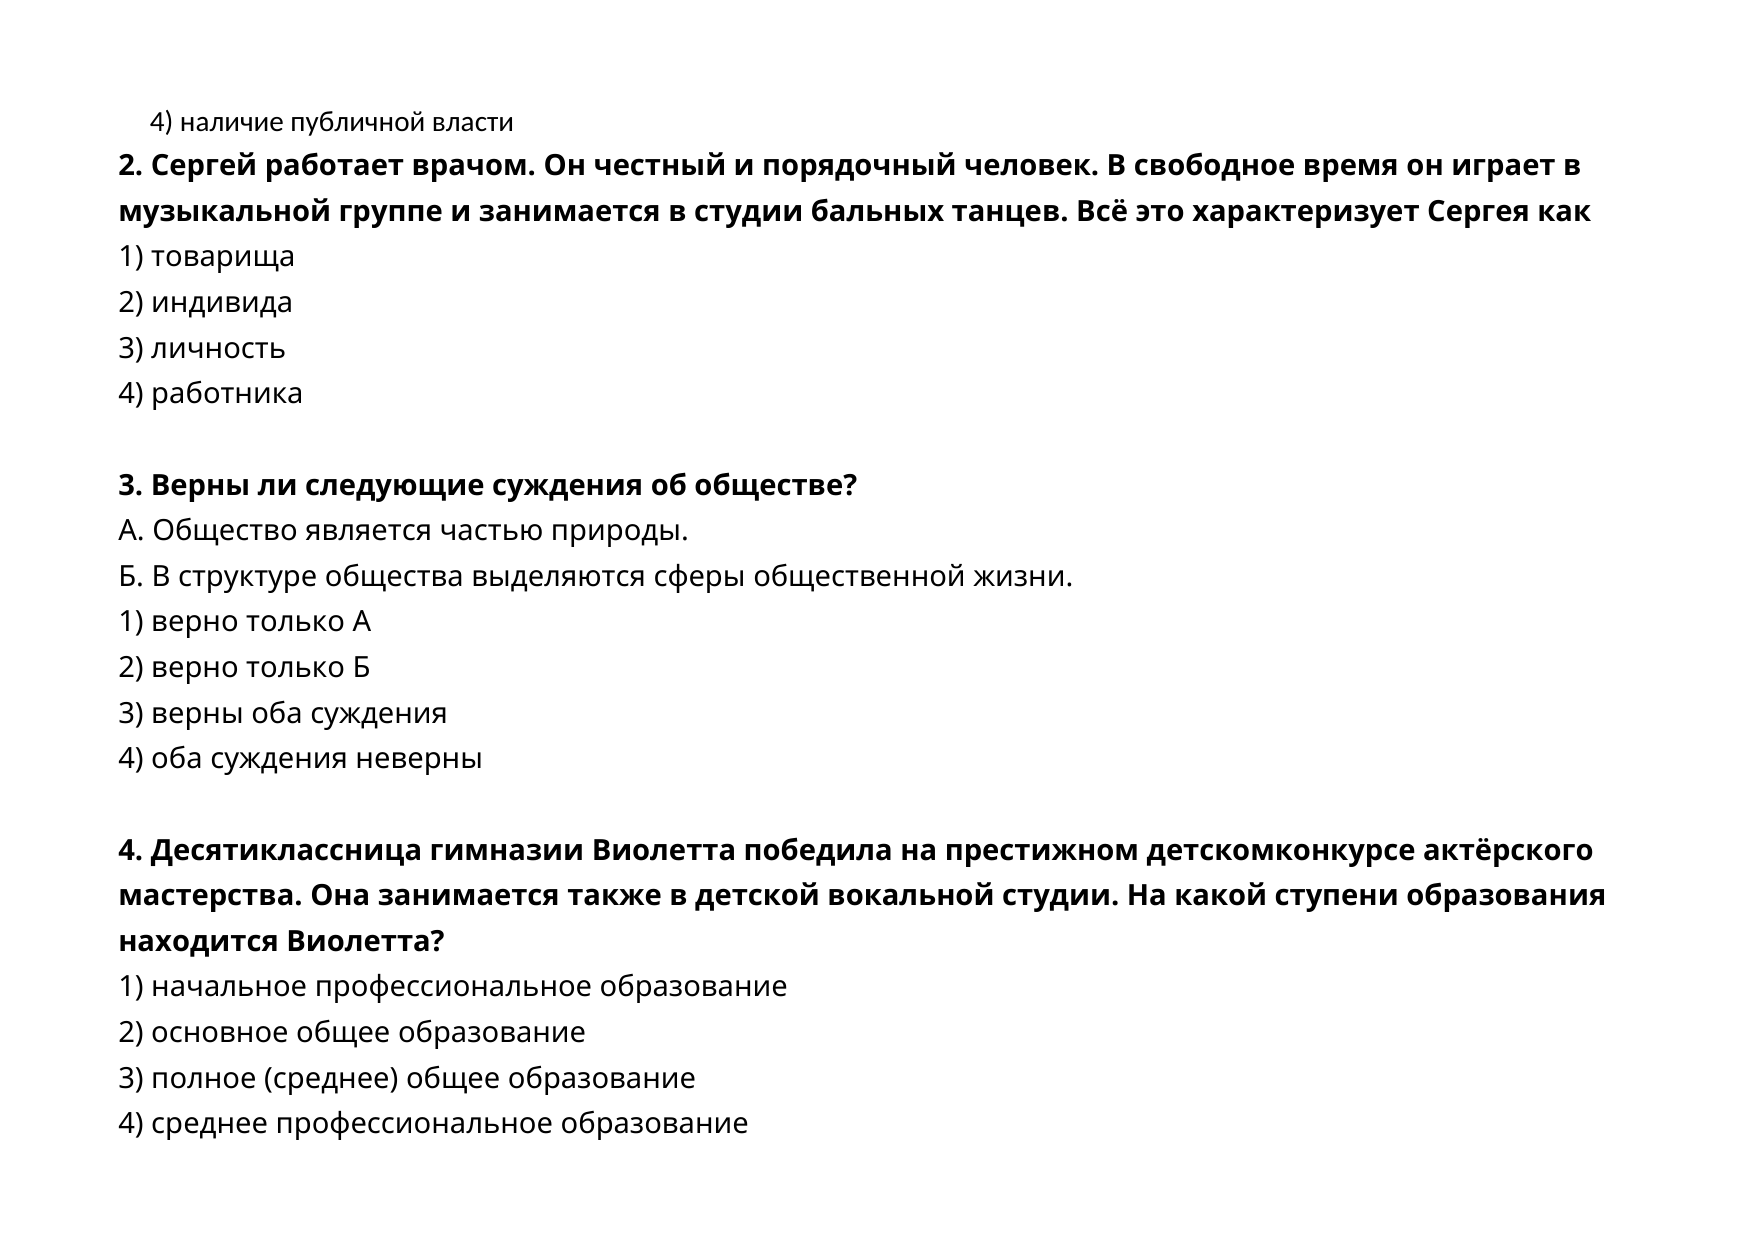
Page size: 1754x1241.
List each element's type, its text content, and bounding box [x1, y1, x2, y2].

text 3) верны оба суждения [118, 692, 1636, 732]
text 3) личность [118, 327, 1636, 367]
text 2) основное общее образование [118, 1011, 1636, 1051]
text 1) товарища [118, 236, 1636, 275]
text Б. В структуре общества выделяются сферы общественной жизни. [118, 555, 1636, 595]
text 4. Десятиклассница гимназии Виолетта победила на престижном детскомконкурсе актёрского мастерства. Она занимается также в детской вокальной студии. На какой ступени образования находится Виолетта? [118, 829, 1636, 960]
text 2) индивида [118, 281, 1636, 321]
text 3. Верны ли следующие суждения об обществе? [118, 464, 1636, 503]
text 4) наличие публичной власти [149, 103, 1636, 139]
text А. Общество является частью природы. [118, 509, 1636, 549]
text 4) работника [118, 372, 1636, 412]
text 1) верно только А [118, 601, 1636, 640]
text 2. Сергей работает врачом. Он честный и порядочный человек. В свободное время он играет в музыкальной группе и занимается в студии бальных танцев. Всё это характеризует Сергея как [118, 144, 1636, 230]
text 4) оба суждения неверны [118, 737, 1636, 777]
text 1) начальное профессиональное образование [118, 966, 1636, 1005]
text 3) полное (среднее) общее образование [118, 1057, 1636, 1097]
text 2) верно только Б [118, 646, 1636, 686]
text 4) среднее профессиональное образование [118, 1102, 1636, 1142]
